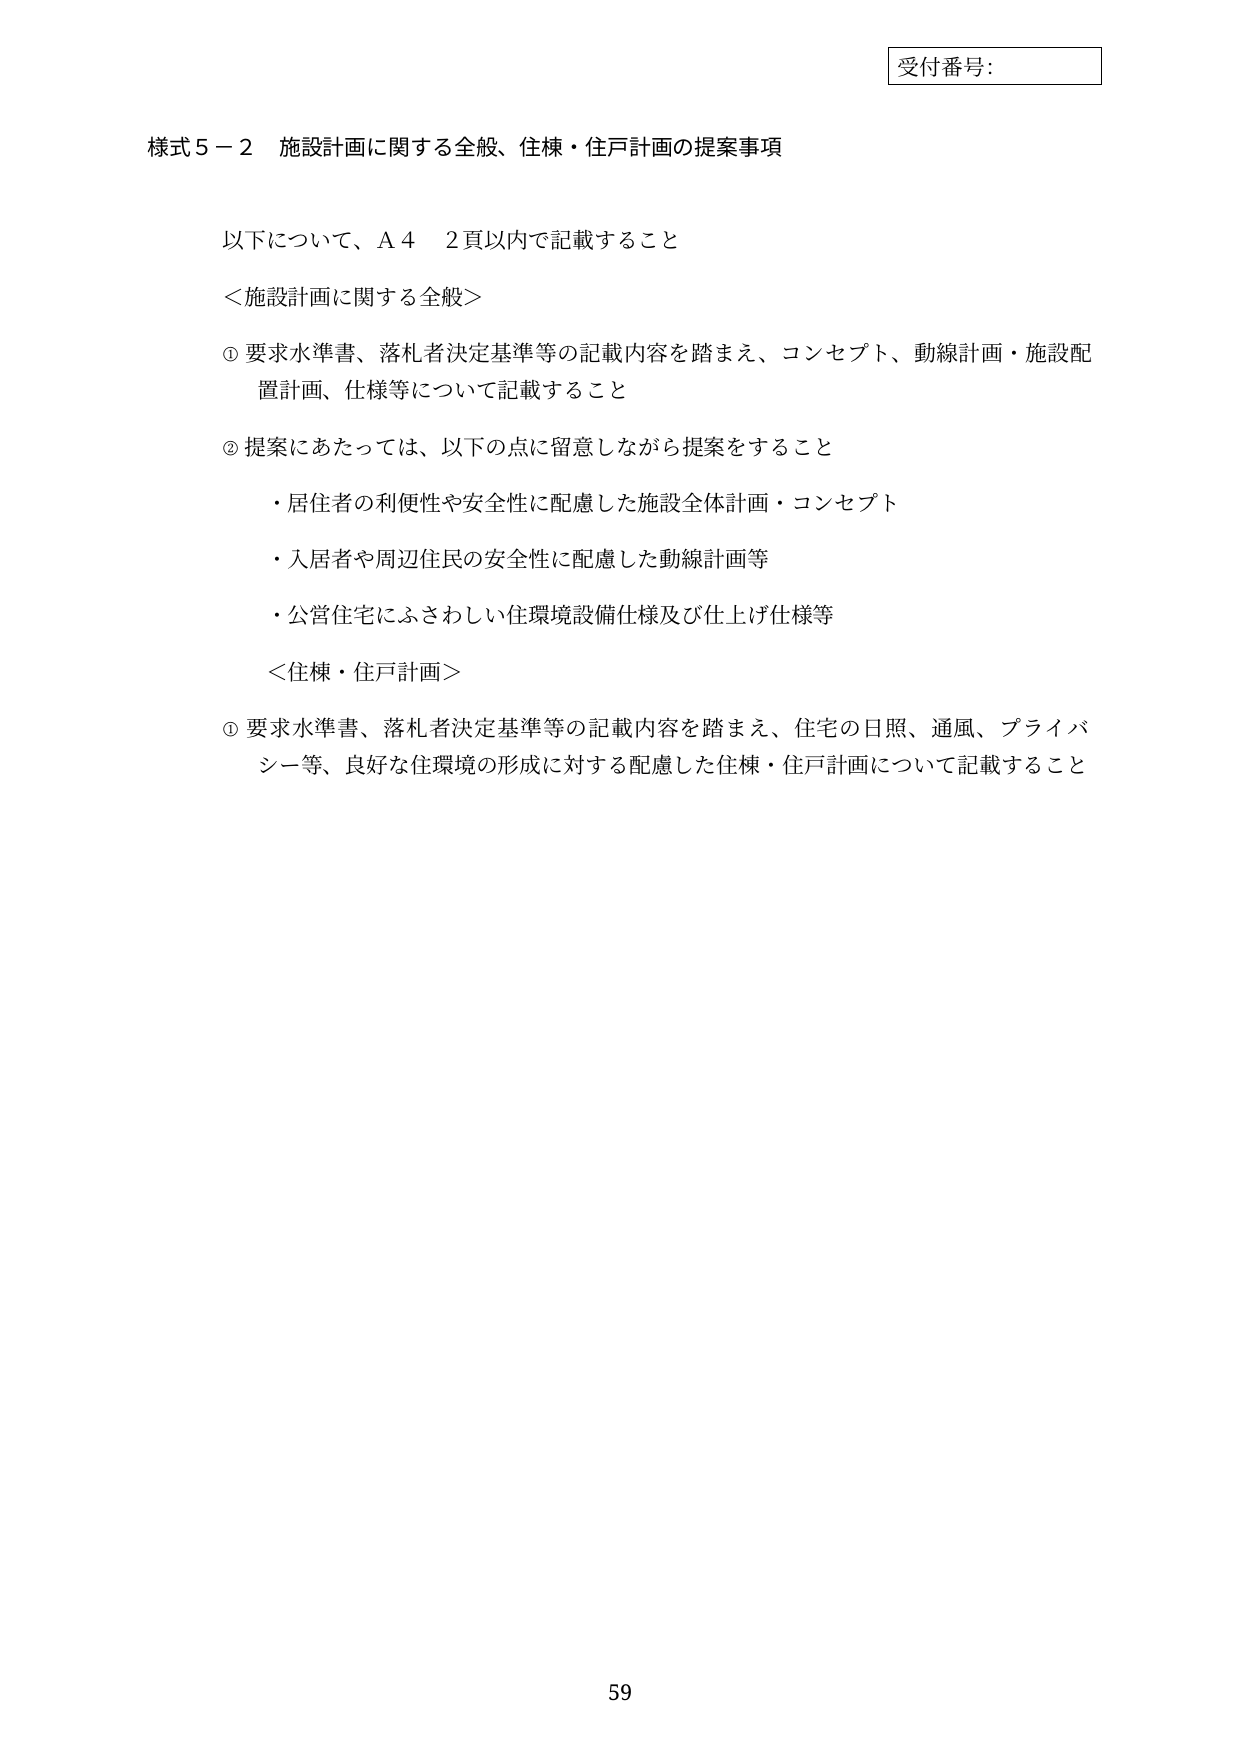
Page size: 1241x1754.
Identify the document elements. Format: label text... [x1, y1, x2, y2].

text ・居住者の利便性や安全性に配慮した施設全体計画・コンセプト [222, 483, 1092, 521]
text ・入居者や周辺住民の安全性に配慮した動線計画等 [222, 539, 1092, 577]
text ＜施設計画に関する全般＞ [222, 277, 1092, 314]
text ＜住棟・住戸計画＞ [222, 652, 1092, 689]
text ① 要求水準書、落札者決定基準等の記載内容を踏まえ、住宅の日照、通風、プライバシー等、良好な住環境の形成に対する配慮した住棟・住戸計画について記載すること [222, 708, 1092, 783]
subtitle 様式５－２ 施設計画に関する全般、住棟・住戸計画の提案事項 [148, 127, 1092, 164]
text 以下について、Ａ４ ２頁以内で記載すること [222, 221, 1092, 258]
text ・公営住宅にふさわしい住環境設備仕様及び仕上げ仕様等 [222, 596, 1092, 633]
text ② 提案にあたっては、以下の点に留意しながら提案をすること [222, 427, 1092, 464]
text ① 要求水準書、落札者決定基準等の記載内容を踏まえ、コンセプト、動線計画・施設配置計画、仕様等について記載すること [222, 333, 1092, 408]
